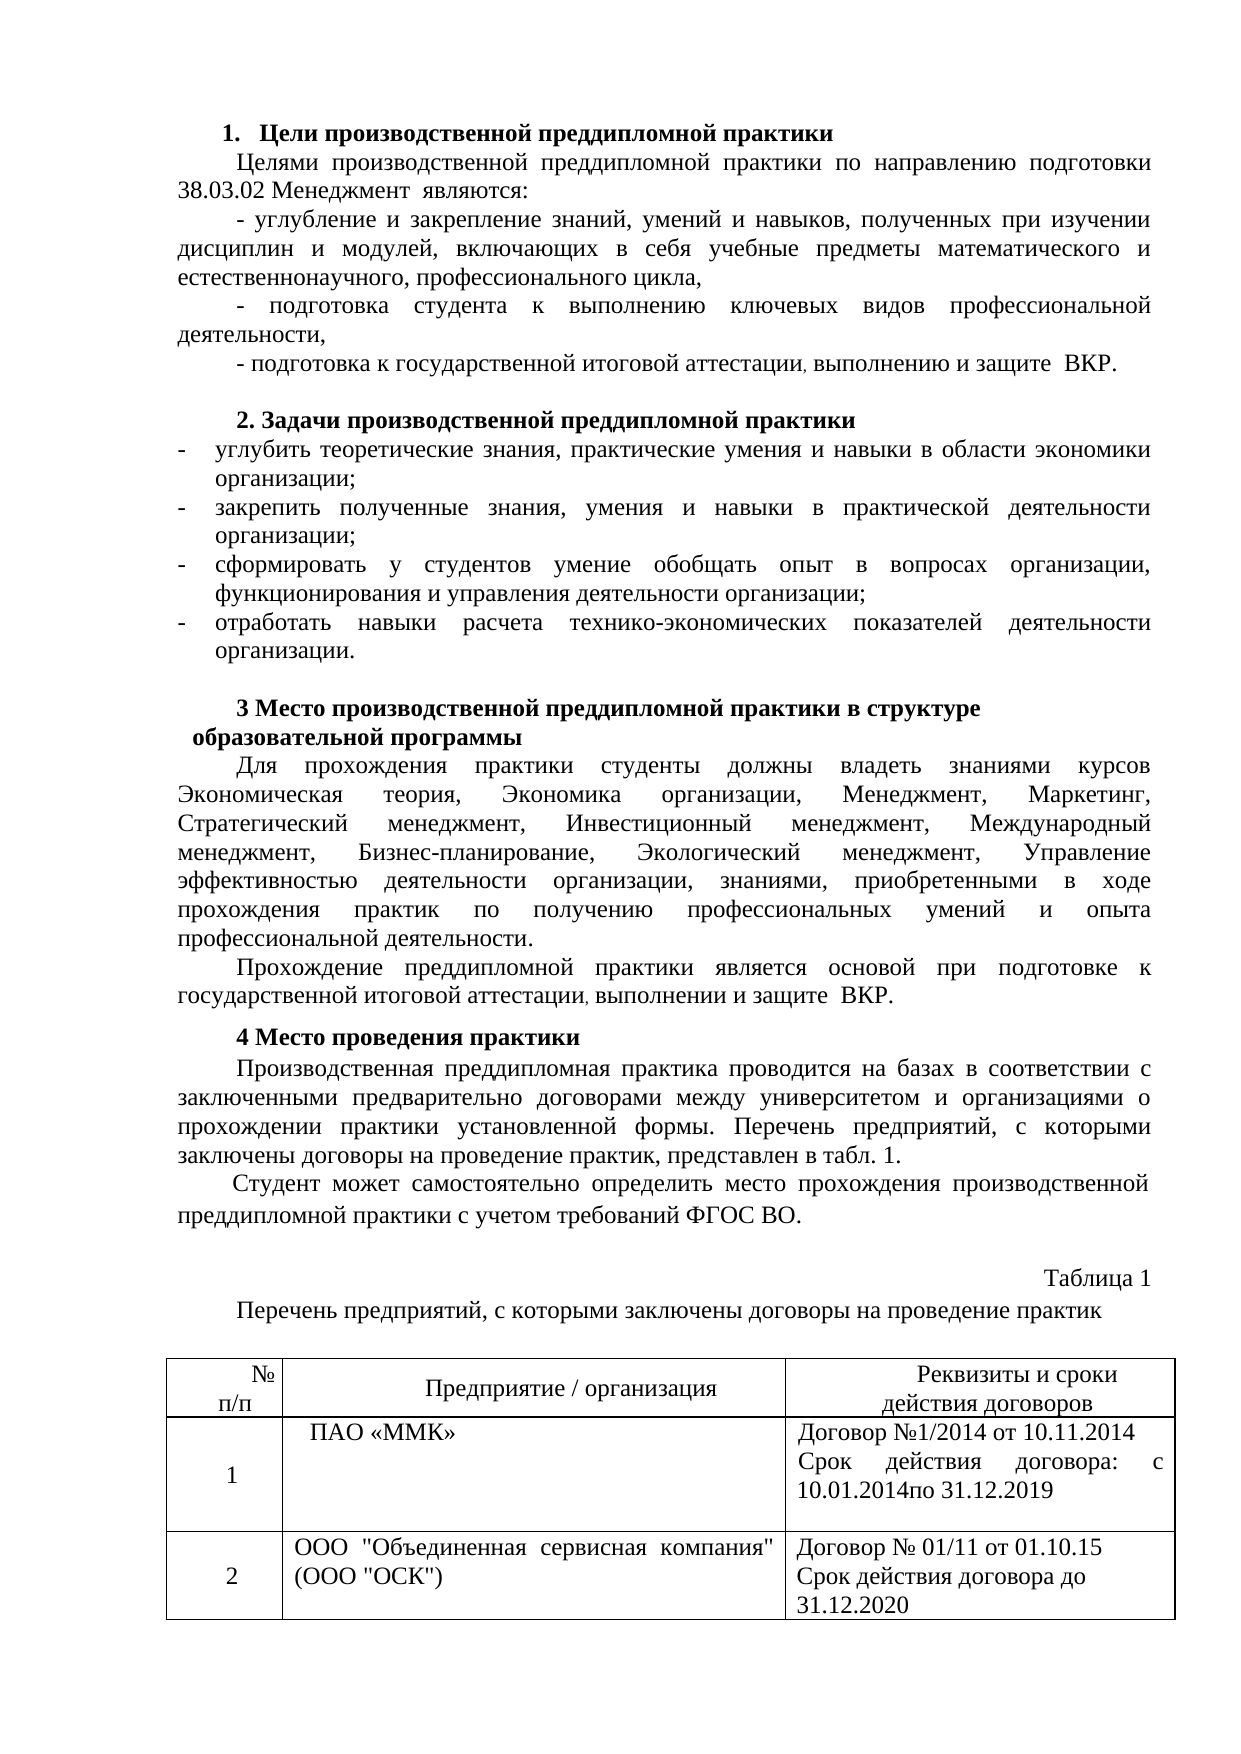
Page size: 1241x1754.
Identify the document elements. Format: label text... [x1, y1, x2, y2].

table_header Предприятие / организация [283, 1359, 785, 1416]
text Студент может самостоятельно определить место прохождения производственной преддипломной практики с учетом требований ФГОС ВО. [177, 1168, 1149, 1229]
subtitle 3 Место производственной преддипломной практики в структуре образовательной программы [192, 693, 1152, 751]
table_cell Договор № 01/11 от 01.10.15 Срок действия договора до 31.12.2020 [786, 1532, 1174, 1619]
text Прохождение преддипломной практики является основой при подготовке к государственной итоговой аттестации, выполнении и защите ВКР. [177, 952, 1152, 1009]
text - подготовка к государственной итоговой аттестации, выполнению и защите ВКР. [177, 348, 1152, 377]
text Для прохождения практики студенты должны владеть знаниями курсов Экономическая теория, Экономика организации, Менеджмент, Маркетинг, Стратегический менеджмент, Инвестиционный менеджмент, Международный менеджмент, Бизнес-планирование, Экологический менеджмент, Управление эффективностью деятельности организации, знаниями, приобретенными в ходе прохождения практик по получению профессиональных умений и опыта профессиональной деятельности. [177, 751, 1152, 952]
text - углубление и закрепление знаний, умений и навыков, полученных при изучении дисциплин и модулей, включающих в себя учебные предметы математического и естественнонаучного, профессионального цикла, [177, 204, 1152, 291]
table_cell ПАО «ММК» [283, 1418, 785, 1531]
text Таблица 1 [177, 1263, 1152, 1292]
table_header № п/п [167, 1359, 282, 1416]
text Перечень предприятий, с которыми заключены договоры на проведение практик [177, 1295, 1152, 1323]
table_cell Договор №1/2014 от 10.11.2014 Срок действия договора: с 10.01.2014по 31.12.2019 [786, 1418, 1174, 1531]
subtitle 2. Задачи производственной преддипломной практики [236, 406, 1152, 434]
table_cell 1 [167, 1418, 282, 1531]
list углубить теоретические знания, практические умения и навыки в области экономики организации; [177, 434, 1152, 492]
list сформировать у студентов умение обобщать опыт в вопросах организации, функционирования и управления деятельности организации; [177, 549, 1152, 607]
text Целями производственной преддипломной практики по направлению подготовки 38.03.02 Менеджмент являются: [177, 147, 1152, 204]
subtitle Цели производственной преддипломной практики [222, 118, 1152, 147]
text - подготовка студента к выполнению ключевых видов профессиональной деятельности, [177, 291, 1152, 348]
list закрепить полученные знания, умения и навыки в практической деятельности организации; [177, 492, 1152, 549]
text 4 Место проведения практики [177, 1022, 1152, 1051]
text Производственная преддипломная практика проводится на базах в соответствии с заключенными предварительно договорами между университетом и организациями о прохождении практики установленной формы. Перечень предприятий, с которыми заключены договоры на проведение практик, представлен в табл. 1. [177, 1053, 1152, 1082]
table_cell ООО "Объединенная сервисная компания" (ООО "ОСК") [283, 1532, 785, 1619]
text Производственная преддипломная практика проводится на базах в соответствии с заключенными предварительно договорами между университетом и организациями о прохождении практики установленной формы. Перечень предприятий, с которыми заключены договоры на проведение практик, представлен в табл. 1. [177, 1111, 1152, 1168]
table_header Реквизиты и сроки действия договоров [786, 1359, 1174, 1416]
list отработать навыки расчета технико-экономических показателей деятельности организации. [177, 607, 1152, 664]
table_cell 2 [167, 1532, 282, 1619]
